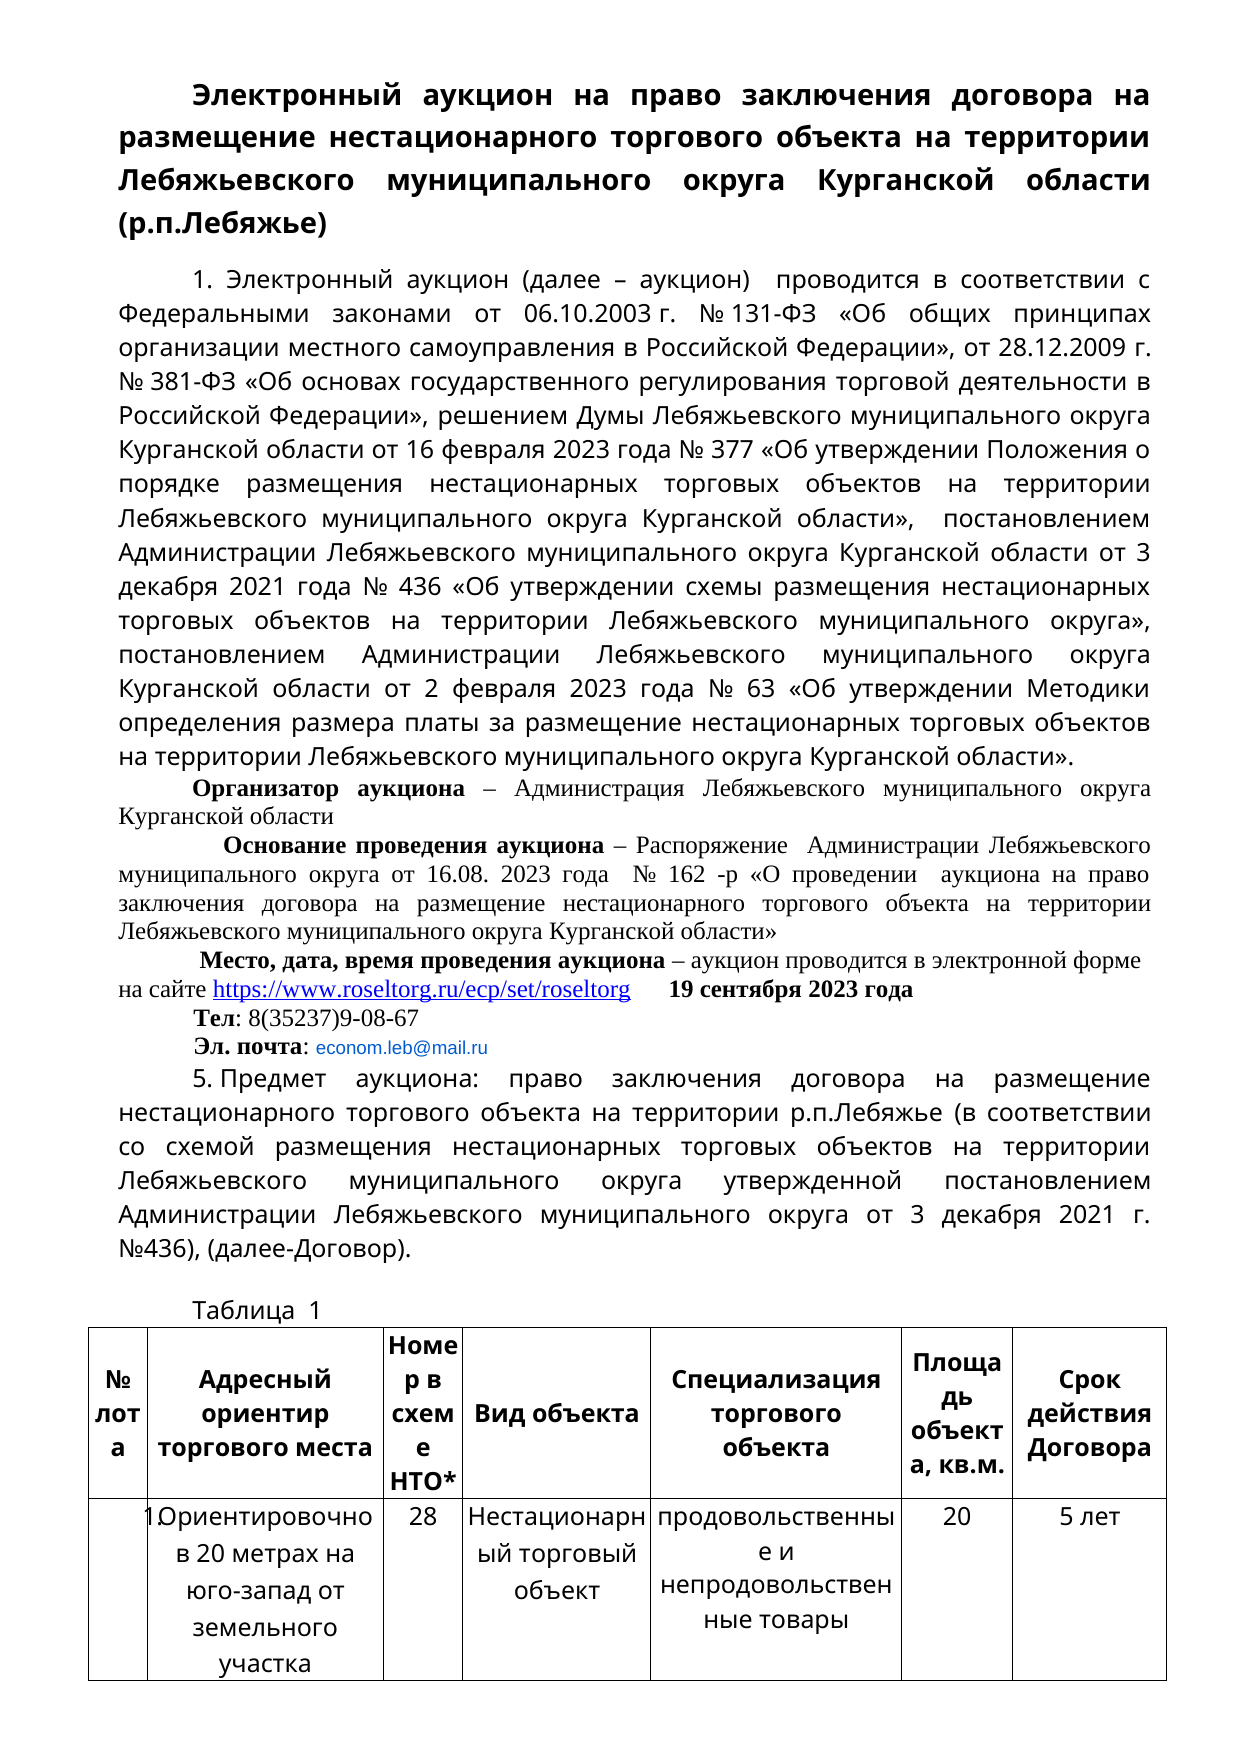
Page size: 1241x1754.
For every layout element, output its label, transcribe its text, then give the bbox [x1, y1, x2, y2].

table_header № лота [89, 1328, 147, 1498]
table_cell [148, 1499, 383, 1680]
table_cell 5 лет [1013, 1499, 1166, 1680]
table_header Адресный ориентир торгового места [148, 1328, 383, 1498]
table_header Площадь объекта, кв.м. [902, 1328, 1012, 1498]
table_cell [651, 1499, 901, 1680]
text Место, дата, время проведения аукциона – аукцион проводится в электронной форме на сайте https://www.roseltorg.ru/ecp/set/roseltorg 19 сентября 2023 года [118, 945, 1152, 1003]
table_cell [89, 1499, 147, 1680]
text 1. Электронный аукцион (далее – аукцион) проводится в соответствии с Федеральными законами от 06.10.2003 г. № 131-ФЗ «Об общих принципах организации местного самоуправления в Российской Федерации», от 28.12.2009 г. № 381-ФЗ «Об основах государственного регулирования торговой деятельности в Российской Федерации», решением Думы Лебяжьевского муниципального округа Курганской области от 16 февраля 2023 года № 377 «Об утверждении Положения о порядке размещения нестационарных торговых объектов на территории Лебяжьевского муниципального округа Курганской области», постановлением Администрации Лебяжьевского муниципального округа Курганской области от 3 декабря 2021 года № 436 «Об утверждении схемы размещения нестационарных торговых объектов на территории Лебяжьевского муниципального округа», постановлением Администрации Лебяжьевского муниципального округа Курганской области от 2 февраля 2023 года № 63 «Об утверждении Методики определения размера платы за размещение нестационарных торговых объектов на территории Лебяжьевского муниципального округа Курганской области». [118, 262, 1152, 773]
text Организатор аукциона – Администрация Лебяжьевского муниципального округа Курганской области [118, 773, 1152, 830]
table_header Вид объекта [463, 1328, 650, 1498]
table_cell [463, 1499, 650, 1680]
text Тел: 8(35237)9-08-67 [118, 1003, 1152, 1031]
text Основание проведения аукциона – Распоряжение Администрации Лебяжьевского муниципального округа от 16.08. 2023 года № 162 -р «О проведении аукциона на право заключения договора на размещение нестационарного торгового объекта на территории Лебяжьевского муниципального округа Курганской области» [118, 830, 1152, 945]
table_cell 20 [902, 1499, 1012, 1680]
text 5. Предмет аукциона: право заключения договора на размещение нестационарного торгового объекта на территории р.п.Лебяжье (в соответствии со схемой размещения нестационарных торговых объектов на территории Лебяжьевского муниципального округа утвержденной постановлением Администрации Лебяжьевского муниципального округа от 3 декабря 2021 г. №436), (далее-Договор). [118, 1060, 1152, 1264]
text Эл. почта: econom.leb@mail.ru [118, 1031, 1152, 1060]
text Таблица 1 [118, 1264, 1152, 1327]
table_header Специализация торгового объекта [651, 1328, 901, 1498]
table_cell 28 [384, 1499, 462, 1680]
table_header Срок действия Договора [1013, 1328, 1166, 1498]
text Электронный аукцион на право заключения договора на размещение нестационарного торгового объекта на территории Лебяжьевского муниципального округа Курганской области (р.п.Лебяжье) [118, 74, 1152, 242]
table_header Номер в схеме НТО* [384, 1328, 462, 1498]
